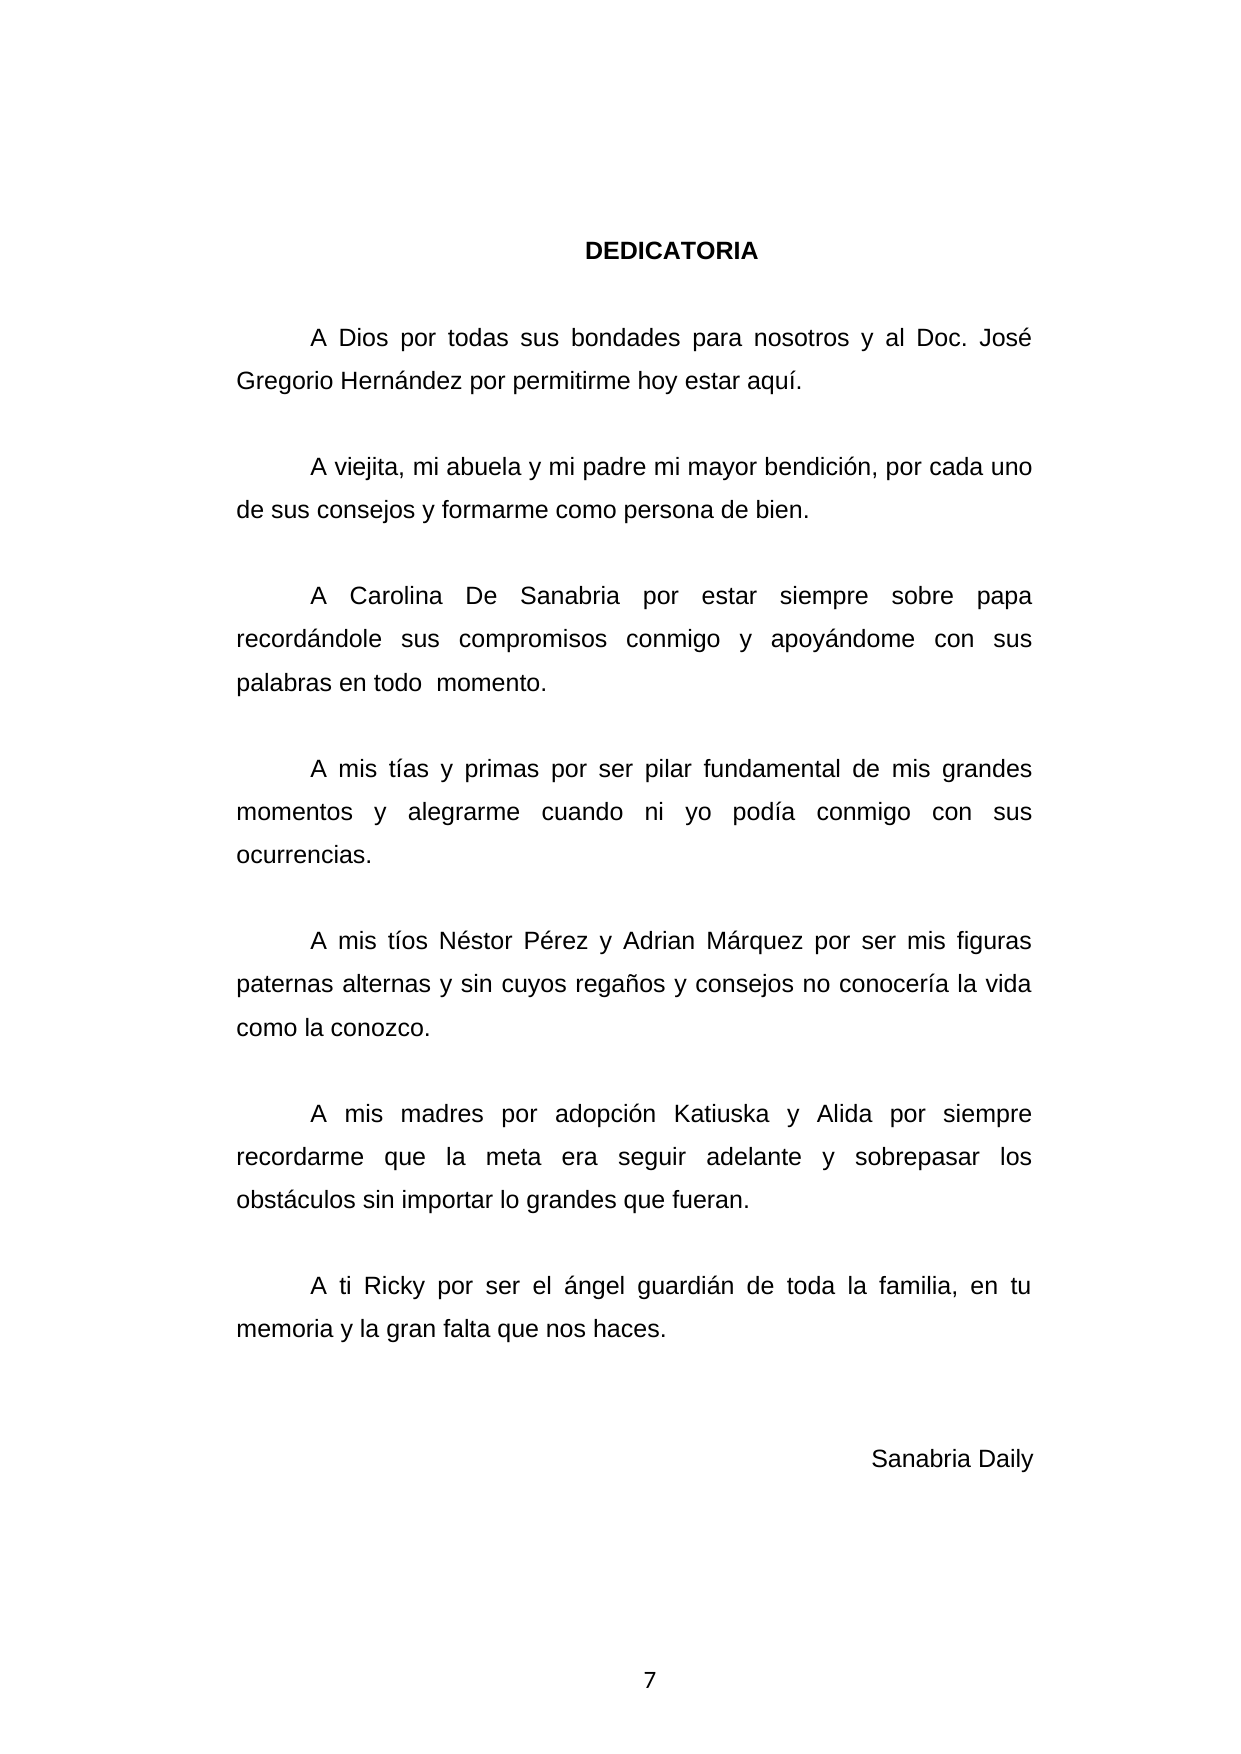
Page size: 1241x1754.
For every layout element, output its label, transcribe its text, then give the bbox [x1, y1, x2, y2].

text A mis tías y primas por ser pilar fundamental de mis grandes momentos y alegrarme cuando ni yo podía conmigo con sus ocurrencias. [236, 754, 1033, 869]
text A ti Ricky por ser el ángel guardián de toda la familia, en tu memoria y la gran falta que nos haces. [236, 1271, 1033, 1343]
text A viejita, mi abuela y mi padre mi mayor bendición, por cada uno de sus consejos y formarme como persona de bien. [236, 452, 1033, 524]
text DEDICATORIA [236, 236, 1033, 265]
text Sanabria Daily [236, 1444, 1033, 1472]
text A mis tíos Néstor Pérez y Adrian Márquez por ser mis figuras paternas alternas y sin cuyos regaños y consejos no conocería la vida como la conozco. [236, 926, 1033, 1041]
text A Carolina De Sanabria por estar siempre sobre papa recordándole sus compromisos conmigo y apoyándome con sus palabras en todo momento. [236, 581, 1033, 696]
text A Dios por todas sus bondades para nosotros y al Doc. José Gregorio Hernández por permitirme hoy estar aquí. [236, 322, 1033, 394]
text A mis madres por adopción Katiuska y Alida por siempre recordarme que la meta era seguir adelante y sobrepasar los obstáculos sin importar lo grandes que fueran. [236, 1099, 1033, 1214]
